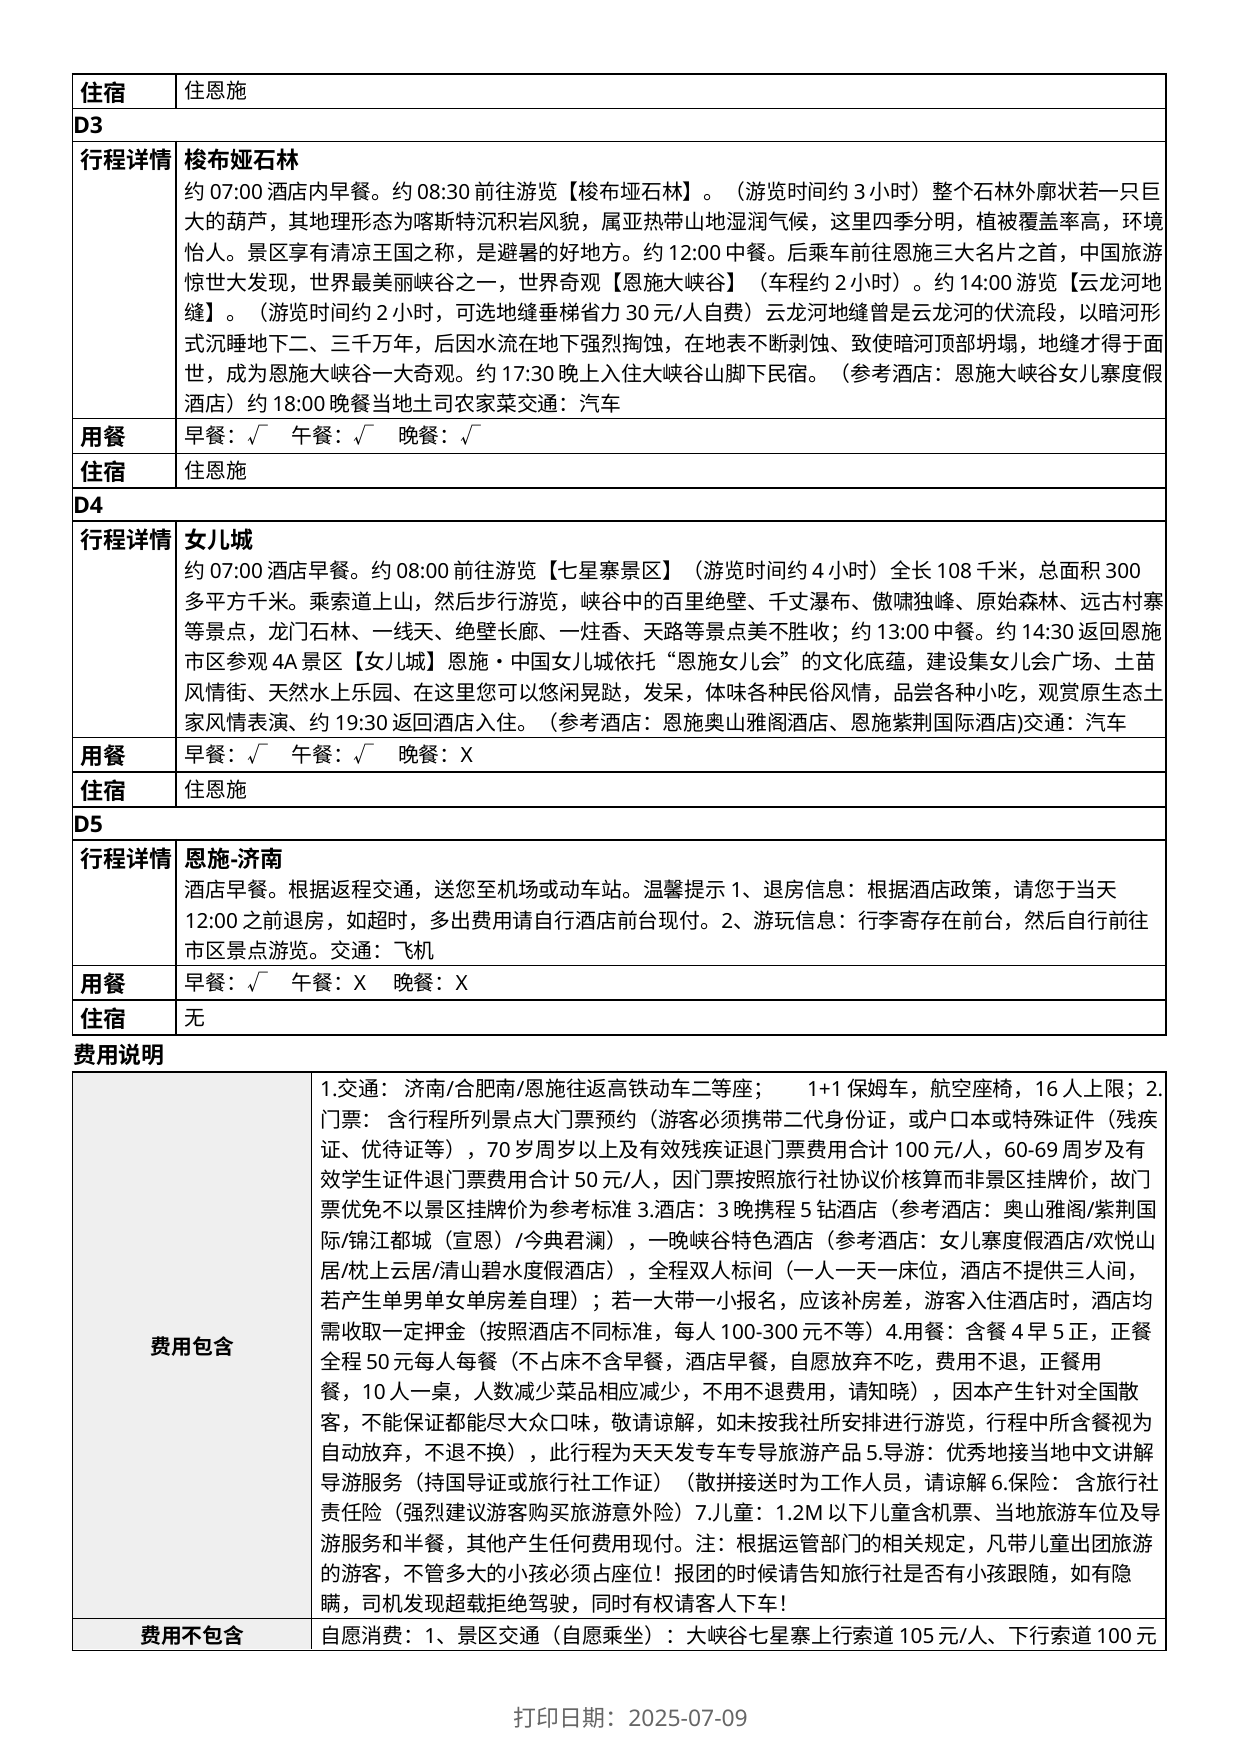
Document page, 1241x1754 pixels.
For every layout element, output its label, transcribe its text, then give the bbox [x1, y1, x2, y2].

table_cell 住宿 [73, 773, 175, 806]
table_cell D5 [73, 808, 1165, 839]
table_cell 自愿消费： [312, 1619, 1165, 1649]
table_cell 行程详情 [73, 142, 175, 418]
text 费用说明 [73, 1037, 1167, 1070]
table_cell 恩施-济南 酒店早餐。根据返程交通，送您至机场或动车站。 [177, 841, 1165, 964]
table_cell 早餐：√ 午餐：√ 晚餐：X [177, 738, 1165, 771]
table_cell 费用不包含 [73, 1619, 311, 1649]
table_cell 女儿城 约07:00酒店早餐。 [177, 522, 1165, 736]
table_cell 住宿 [73, 75, 175, 108]
table_cell 用餐 [73, 966, 175, 999]
table_cell 早餐：√ 午餐：√ 晚餐：√ [177, 419, 1165, 452]
table_cell D3 [73, 109, 1165, 141]
table_cell 无 [177, 1001, 1165, 1034]
table_cell 用餐 [73, 419, 175, 452]
table_cell 住恩施 [177, 75, 1165, 108]
table_cell 住恩施 [177, 454, 1165, 487]
table_header 1.交通： 济南/合肥南/恩施往返高铁动车二等座； [312, 1073, 1165, 1618]
table_cell 梭布娅石林 约07:00酒店内早餐。 [177, 142, 1165, 418]
table_cell 用餐 [73, 738, 175, 771]
table_cell D4 [73, 489, 1165, 520]
table_cell 住宿 [73, 454, 175, 487]
table_header 费用包含 [73, 1073, 311, 1618]
table_cell 住宿 [73, 1001, 175, 1034]
table_cell 行程详情 [73, 841, 175, 964]
table_cell 住恩施 [177, 773, 1165, 806]
table_cell 行程详情 [73, 522, 175, 736]
table_cell 早餐：√ 午餐：X 晚餐：X [177, 966, 1165, 999]
